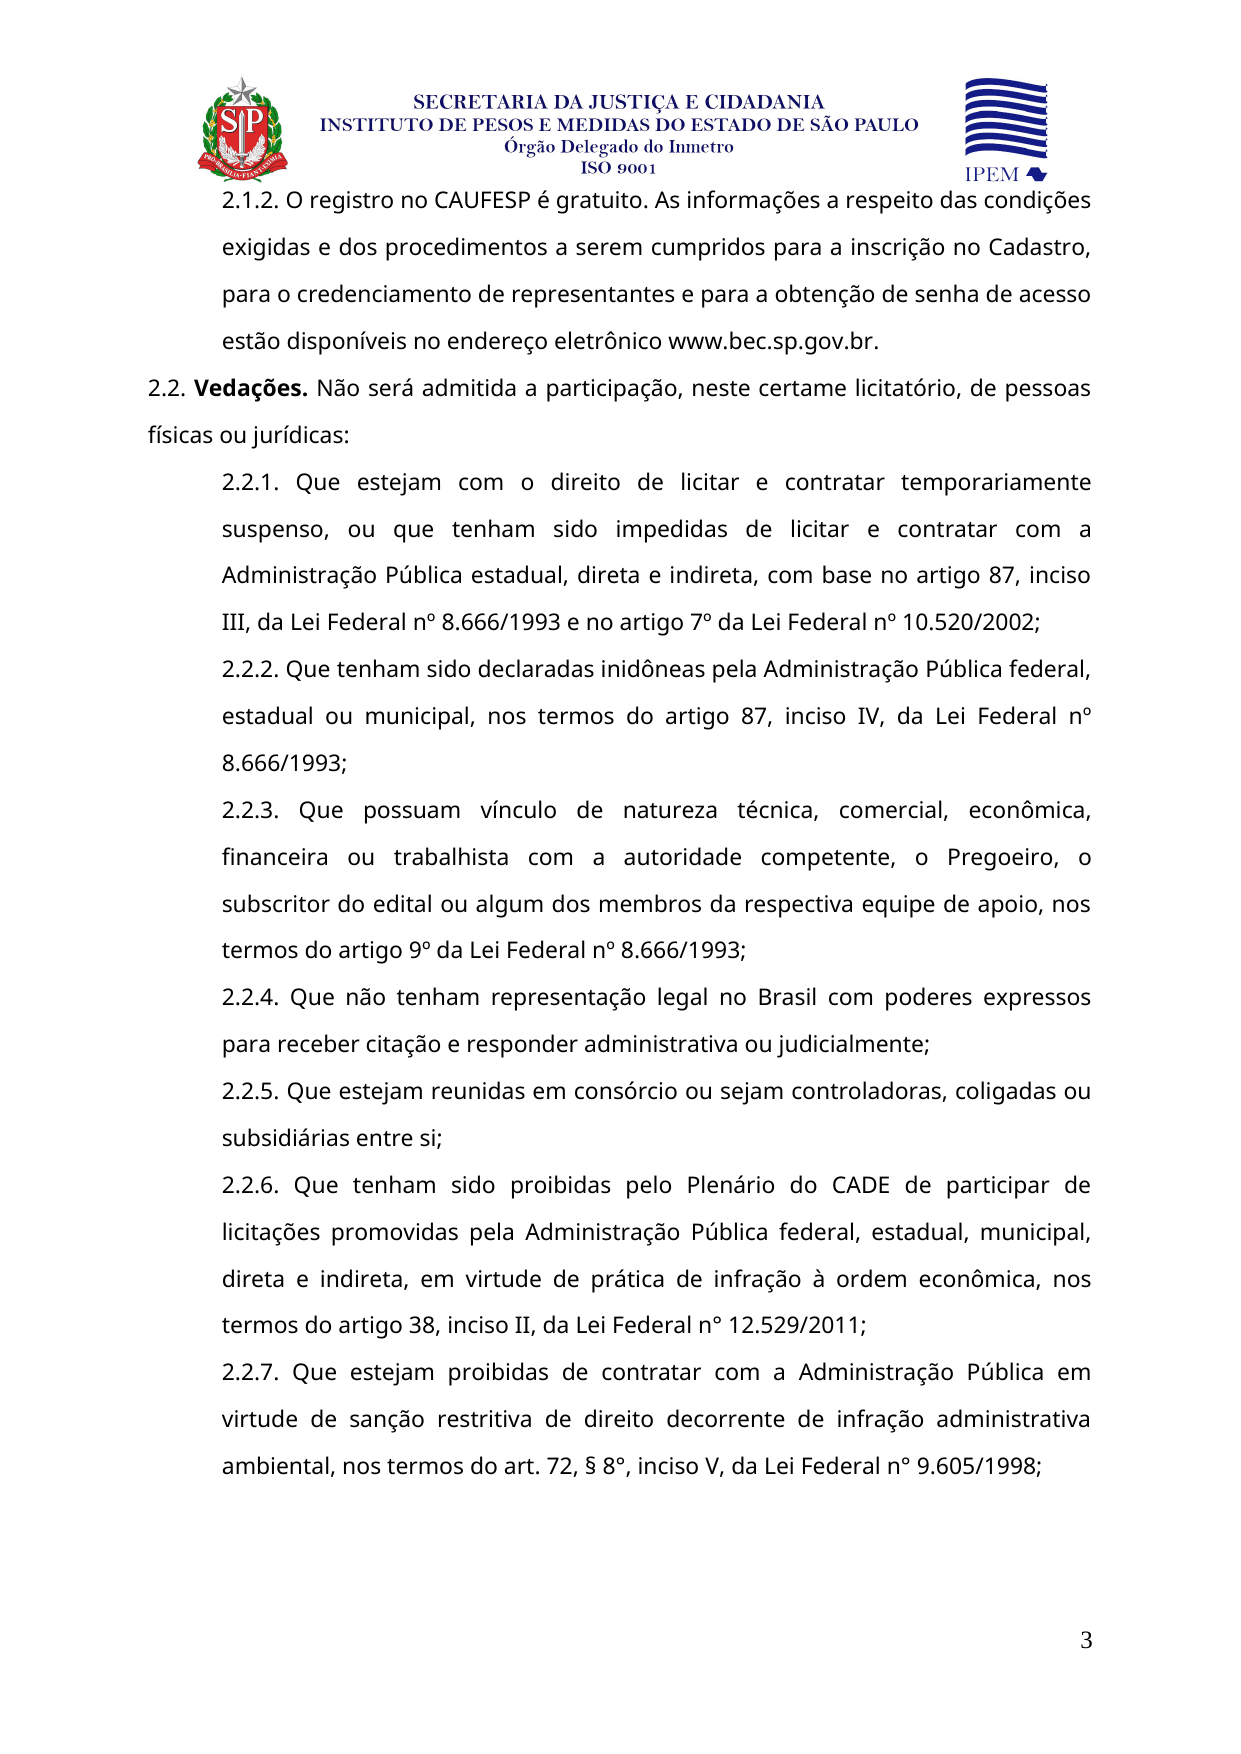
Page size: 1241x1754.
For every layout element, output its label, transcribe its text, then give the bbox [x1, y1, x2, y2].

text 2.1.2. O registro no CAUFESP é gratuito. As informações a respeito das condições exigidas e dos procedimentos a serem cumpridos para a inscrição no Cadastro, para o credenciamento de representantes e para a obtenção de senha de acesso estão disponíveis no endereço eletrônico www.bec.sp.gov.br. [222, 185, 1092, 356]
text 2.2.1. Que estejam com o direito de licitar e contratar temporariamente suspenso, ou que tenham sido impedidas de licitar e contratar com a Administração Pública estadual, direta e indireta, com base no artigo 87, inciso III, da Lei Federal nº 8.666/1993 e no artigo 7º da Lei Federal nº 10.520/2002; [222, 466, 1092, 637]
text 2.2. Vedações. Não será admitida a participação, neste certame licitatório, de pessoas físicas ou jurídicas: [148, 372, 1092, 450]
text 2.2.2. Que tenham sido declaradas inidôneas pela Administração Pública federal, estadual ou municipal, nos termos do artigo 87, inciso IV, da Lei Federal nº 8.666/1993; [222, 653, 1092, 778]
text 2.2.6. Que tenham sido proibidas pelo Plenário do CADE de participar de licitações promovidas pela Administração Pública federal, estadual, municipal, direta e indireta, em virtude de prática de infração à ordem econômica, nos termos do artigo 38, inciso II, da Lei Federal n° 12.529/2011; [222, 1169, 1092, 1341]
text 2.2.7. Que estejam proibidas de contratar com a Administração Pública em virtude de sanção restritiva de direito decorrente de infração administrativa ambiental, nos termos do art. 72, § 8°, inciso V, da Lei Federal n° 9.605/1998; [222, 1356, 1092, 1481]
picture [147, 75, 1093, 185]
text 2.2.3. Que possuam vínculo de natureza técnica, comercial, econômica, financeira ou trabalhista com a autoridade competente, o Pregoeiro, o subscritor do edital ou algum dos membros da respectiva equipe de apoio, nos termos do artigo 9º da Lei Federal nº 8.666/1993; [222, 794, 1092, 966]
text 2.2.4. Que não tenham representação legal no Brasil com poderes expressos para receber citação e responder administrativa ou judicialmente; [222, 981, 1092, 1059]
text 2.2.5. Que estejam reunidas em consórcio ou sejam controladoras, coligadas ou subsidiárias entre si; [222, 1075, 1092, 1153]
